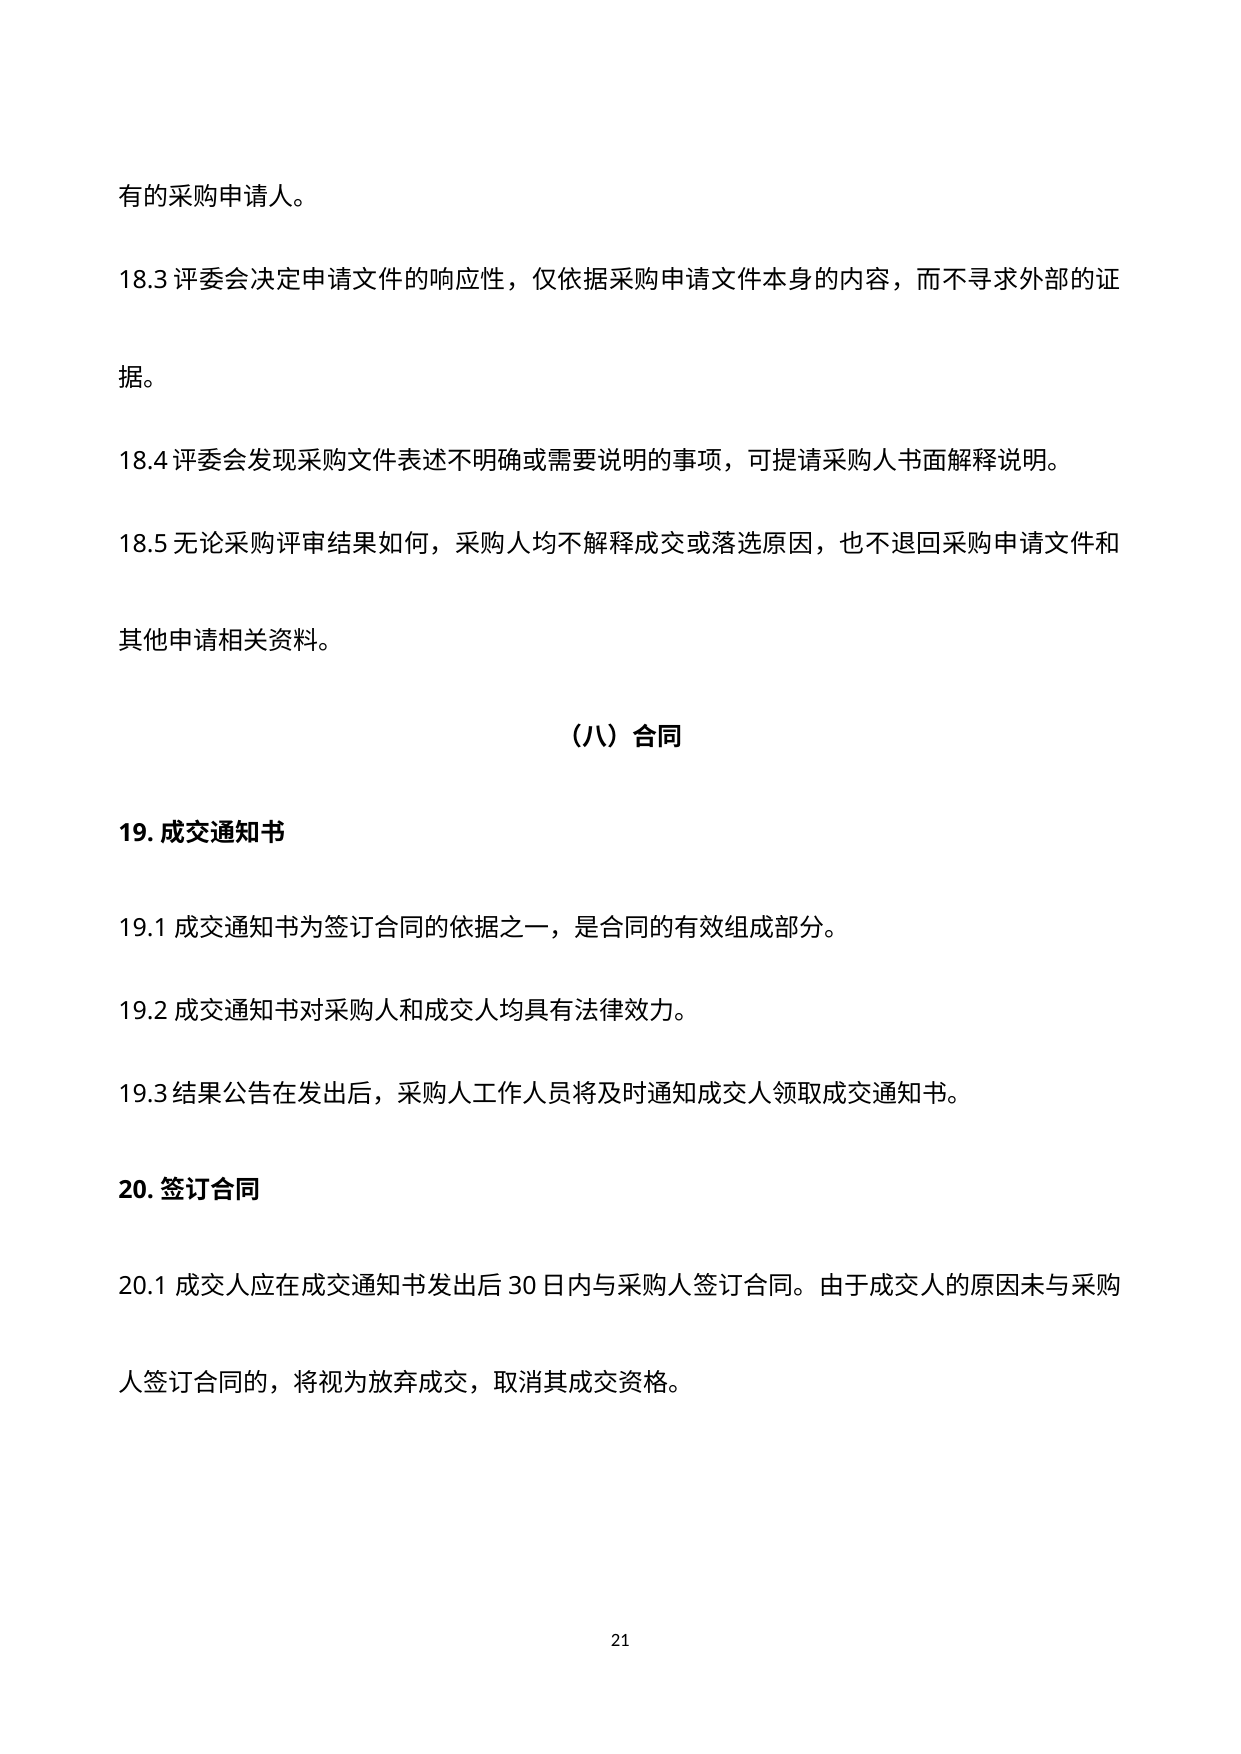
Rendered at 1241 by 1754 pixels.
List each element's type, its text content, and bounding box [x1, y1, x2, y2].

subtitle 20. 签订合同 [118, 1155, 1122, 1220]
text 18.5无论采购评审结果如何，采购人均不解释成交或落选原因，也不退回采购申请文件和其他申请相关资料。 [118, 509, 1122, 671]
subtitle 19. 成交通知书 [118, 798, 1122, 863]
subtitle （八）合同 [118, 702, 1122, 767]
text 20.1 成交人应在成交通知书发出后30日内与采购人签订合同。由于成交人的原因未与采购人签订合同的，将视为放弃成交，取消其成交资格。 [118, 1251, 1122, 1413]
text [118, 162, 1122, 227]
text 18.3评委会决定申请文件的响应性，仅依据采购申请文件本身的内容，而不寻求外部的证据。 [118, 245, 1122, 408]
text 19.1 成交通知书为签订合同的依据之一，是合同的有效组成部分。 [118, 893, 1122, 958]
text 19.2 成交通知书对采购人和成交人均具有法律效力。 [118, 976, 1122, 1041]
text 18.4评委会发现采购文件表述不明确或需要说明的事项，可提请采购人书面解释说明。 [118, 426, 1122, 491]
text 19.3结果公告在发出后，采购人工作人员将及时通知成交人领取成交通知书。 [118, 1059, 1122, 1124]
